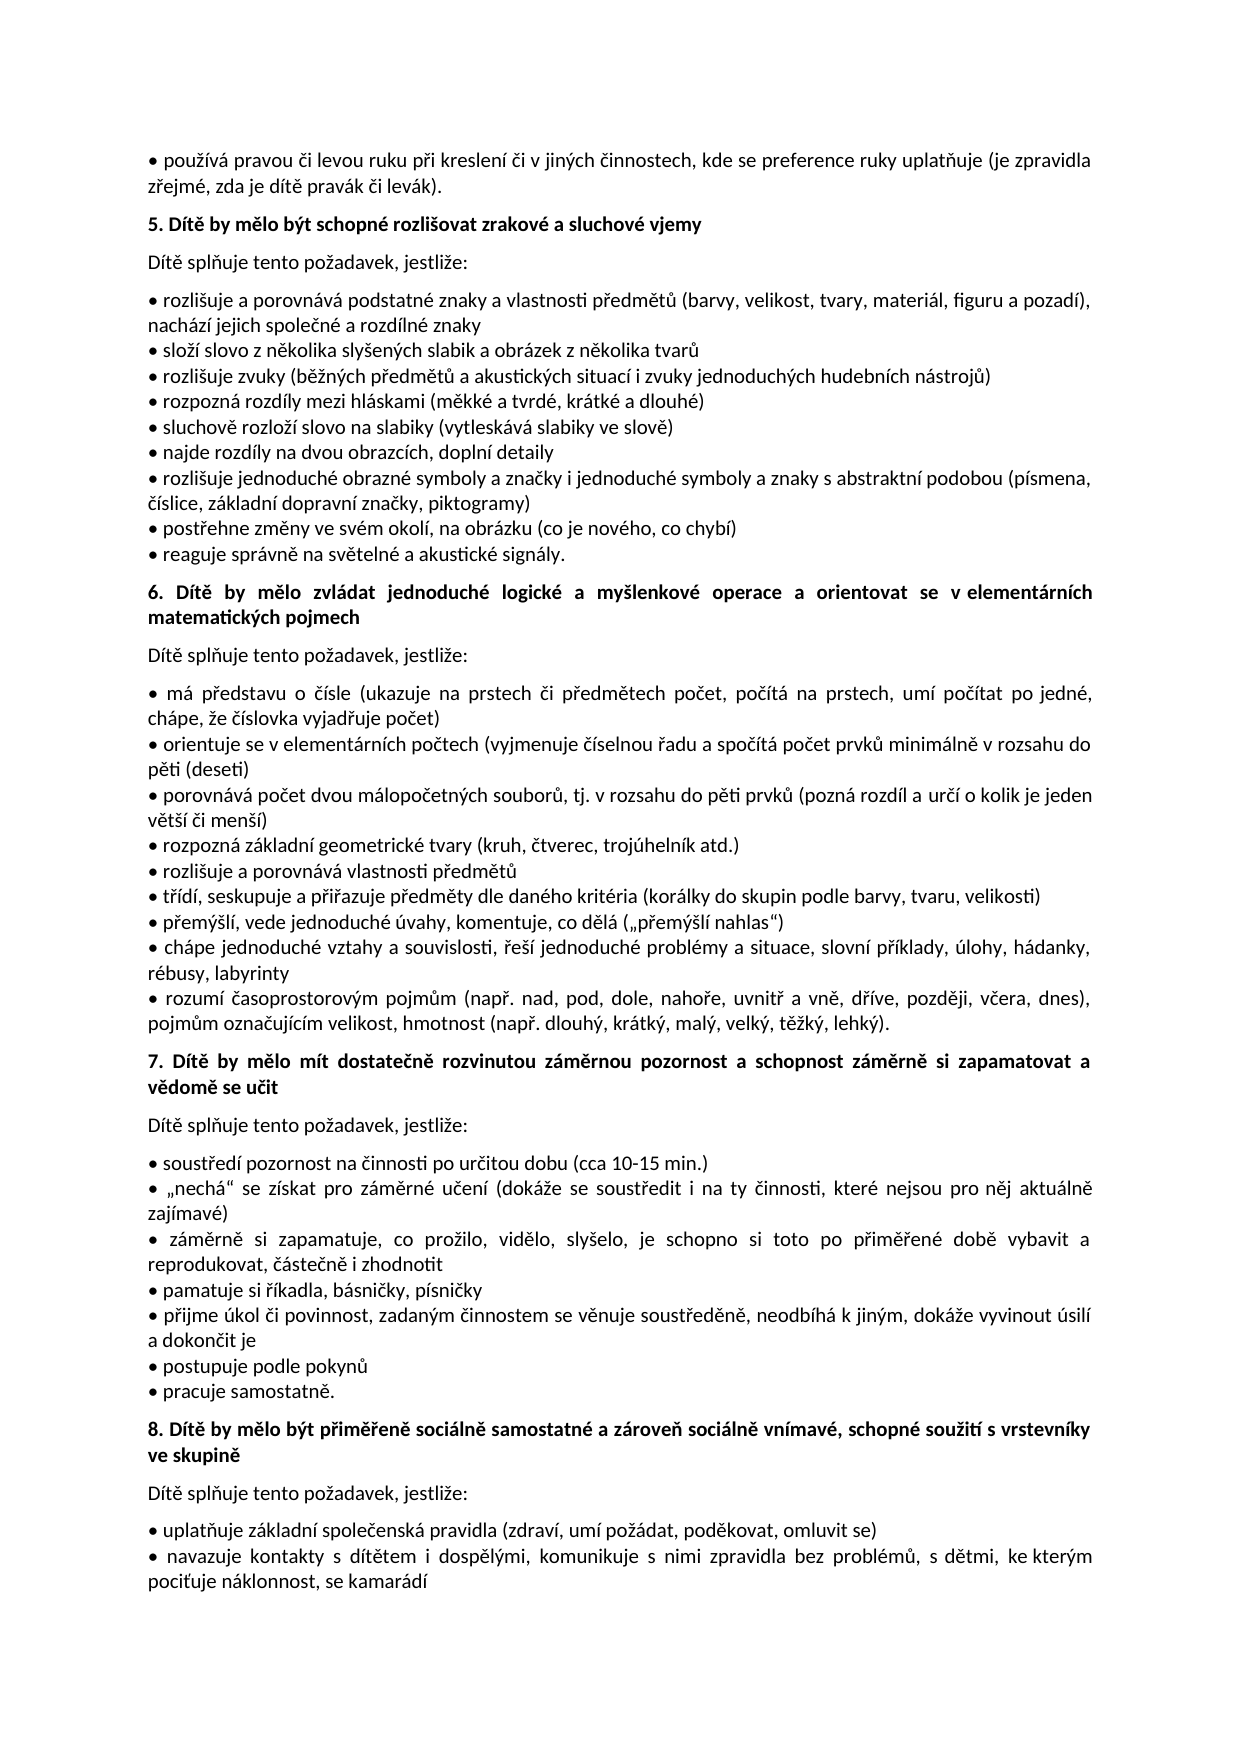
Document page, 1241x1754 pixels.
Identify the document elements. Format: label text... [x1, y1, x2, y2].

text • používá pravou či levou ruku při kreslení či v jiných činnostech, kde se preference ruky uplatňuje (je zpravidla zřejmé, zda je dítě pravák či levák). [148, 148, 1093, 198]
text • třídí, seskupuje a přiřazuje předměty dle daného kritéria (korálky do skupin podle barvy, tvaru, velikosti) [148, 883, 1093, 909]
text • přijme úkol či povinnost, zadaným činnostem se věnuje soustředěně, neodbíhá k jiným, dokáže vyvinout úsilí a dokončit je [148, 1302, 1093, 1353]
text • rozlišuje zvuky (běžných předmětů a akustických situací i zvuky jednoduchých hudebních nástrojů) [148, 363, 1093, 388]
text • reaguje správně na světelné a akustické signály. [148, 541, 1093, 566]
text • „nechá“ se získat pro záměrné učení (dokáže se soustředit i na ty činnosti, které nejsou pro něj aktuálně zajímavé) [148, 1175, 1093, 1226]
text • orientuje se v elementárních počtech (vyjmenuje číselnou řadu a spočítá počet prvků minimálně v rozsahu do pěti (deseti) [148, 731, 1093, 782]
text • má představu o čísle (ukazuje na prstech či předmětech počet, počítá na prstech, umí počítat po jedné, chápe, že číslovka vyjadřuje počet) [148, 680, 1093, 731]
text 8. Dítě by mělo být přiměřeně sociálně samostatné a zároveň sociálně vnímavé, schopné soužití s vrstevníky ve skupině [148, 1416, 1093, 1467]
text • pracuje samostatně. [148, 1378, 1093, 1404]
text • najde rozdíly na dvou obrazcích, doplní detaily [148, 439, 1093, 465]
text Dítě splňuje tento požadavek, jestliže: [148, 1480, 1093, 1505]
text • rozlišuje a porovnává vlastnosti předmětů [148, 858, 1093, 883]
text • chápe jednoduché vztahy a souvislosti, řeší jednoduché problémy a situace, slovní příklady, úlohy, hádanky, rébusy, labyrinty [148, 934, 1093, 985]
text • rozpozná rozdíly mezi hláskami (měkké a tvrdé, krátké a dlouhé) [148, 388, 1093, 414]
text 5. Dítě by mělo být schopné rozlišovat zrakové a sluchové vjemy [148, 211, 1093, 236]
text 6. Dítě by mělo zvládat jednoduché logické a myšlenkové operace a orientovat se v elementárních matematických pojmech [148, 579, 1093, 630]
text • postřehne změny ve svém okolí, na obrázku (co je nového, co chybí) [148, 516, 1093, 541]
text • uplatňuje základní společenská pravidla (zdraví, umí požádat, poděkovat, omluvit se) [148, 1518, 1093, 1543]
text • rozpozná základní geometrické tvary (kruh, čtverec, trojúhelník atd.) [148, 833, 1093, 858]
text • přemýšlí, vede jednoduché úvahy, komentuje, co dělá („přemýšlí nahlas“) [148, 909, 1093, 934]
text • postupuje podle pokynů [148, 1353, 1093, 1378]
text • pamatuje si říkadla, básničky, písničky [148, 1277, 1093, 1302]
text • soustředí pozornost na činnosti po určitou dobu (cca 10-15 min.) [148, 1150, 1093, 1175]
text Dítě splňuje tento požadavek, jestliže: [148, 1112, 1093, 1137]
text • rozumí časoprostorovým pojmům (např. nad, pod, dole, nahoře, uvnitř a vně, dříve, později, včera, dnes), pojmům označujícím velikost, hmotnost (např. dlouhý, krátký, malý, velký, těžký, lehký). [148, 985, 1093, 1036]
text • rozlišuje jednoduché obrazné symboly a značky i jednoduché symboly a znaky s abstraktní podobou (písmena, číslice, základní dopravní značky, piktogramy) [148, 465, 1093, 516]
text • rozlišuje a porovnává podstatné znaky a vlastnosti předmětů (barvy, velikost, tvary, materiál, figuru a pozadí), nachází jejich společné a rozdílné znaky [148, 287, 1093, 338]
text Dítě splňuje tento požadavek, jestliže: [148, 249, 1093, 274]
text • složí slovo z několika slyšených slabik a obrázek z několika tvarů [148, 338, 1093, 363]
text • záměrně si zapamatuje, co prožilo, vidělo, slyšelo, je schopno si toto po přiměřené době vybavit a reprodukovat, částečně i zhodnotit [148, 1226, 1093, 1277]
text 7. Dítě by mělo mít dostatečně rozvinutou záměrnou pozornost a schopnost záměrně si zapamatovat a vědomě se učit [148, 1048, 1093, 1099]
text • porovnává počet dvou málopočetných souborů, tj. v rozsahu do pěti prvků (pozná rozdíl a určí o kolik je jeden větší či menší) [148, 782, 1093, 833]
text • sluchově rozloží slovo na slabiky (vytleskává slabiky ve slově) [148, 414, 1093, 439]
text • navazuje kontakty s dítětem i dospělými, komunikuje s nimi zpravidla bez problémů, s dětmi, ke kterým pociťuje náklonnost, se kamarádí [148, 1543, 1093, 1594]
text Dítě splňuje tento požadavek, jestliže: [148, 642, 1093, 668]
